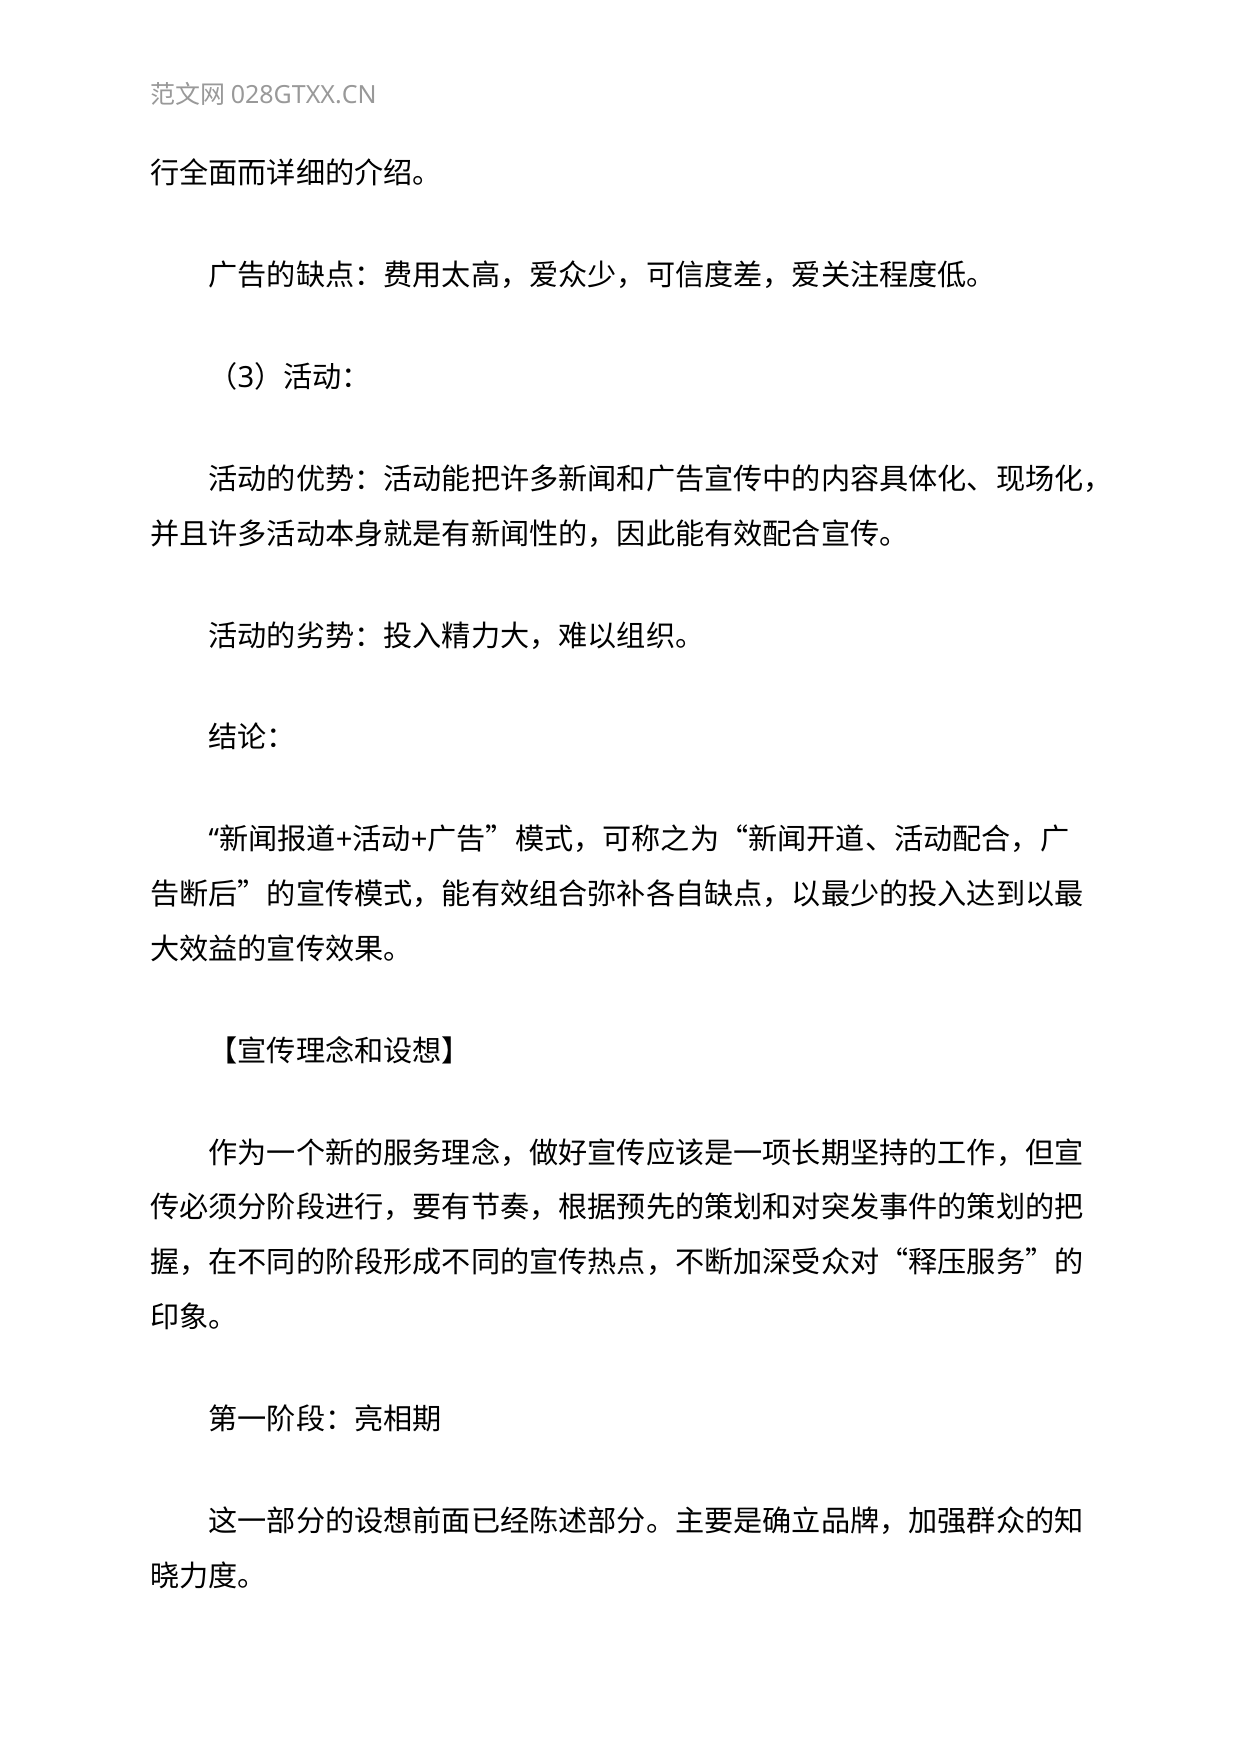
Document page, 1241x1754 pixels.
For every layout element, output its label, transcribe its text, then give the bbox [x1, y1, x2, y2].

text 结论： [150, 714, 1090, 756]
text “新闻报道+活动+广告”模式，可称之为“新闻开道、活动配合，广告断后”的宣传模式，能有效组合弥补各自缺点，以最少的投入达到以最大效益的宣传效果。 [150, 816, 1090, 968]
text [150, 150, 1090, 192]
text 【宣传理念和设想】 [150, 1027, 1090, 1070]
text 活动的优势：活动能把许多新闻和广告宣传中的内容具体化、现场化，并且许多活动本身就是有新闻性的，因此能有效配合宣传。 [150, 456, 1090, 553]
text 作为一个新的服务理念，做好宣传应该是一项长期坚持的工作，但宣传必须分阶段进行，要有节奏，根据预先的策划和对突发事件的策划的把握，在不同的阶段形成不同的宣传热点，不断加深受众对“释压服务”的印象。 [150, 1129, 1090, 1336]
text （3）活动： [150, 353, 1090, 396]
text 广告的缺点：费用太高，爱众少，可信度差，爱关注程度低。 [150, 252, 1090, 294]
text 第一阶段：亮相期 [150, 1396, 1090, 1438]
text 这一部分的设想前面已经陈述部分。主要是确立品牌，加强群众的知晓力度。 [150, 1497, 1090, 1594]
text 活动的劣势：投入精力大，难以组织。 [150, 612, 1090, 654]
